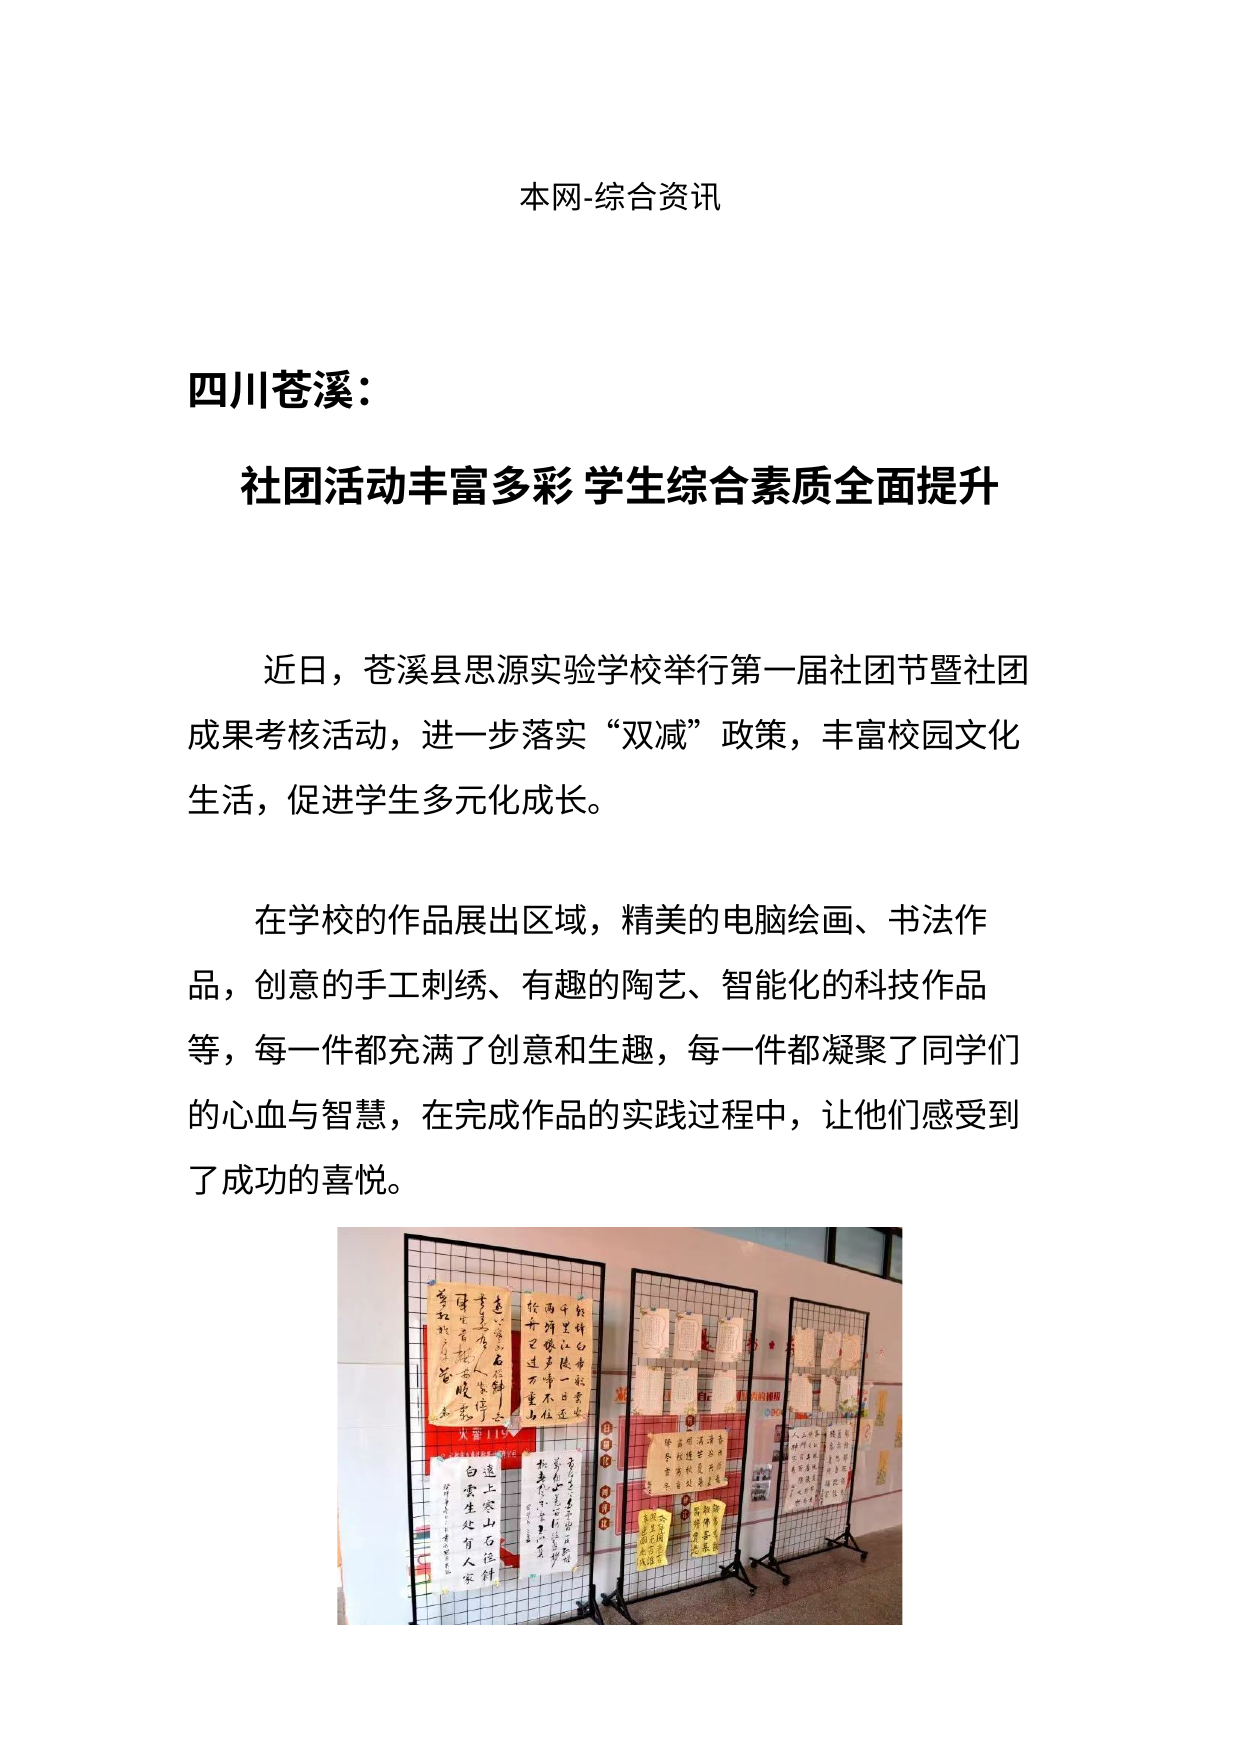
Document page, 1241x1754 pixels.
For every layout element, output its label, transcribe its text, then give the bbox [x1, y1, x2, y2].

text 四川苍溪： [187, 354, 1053, 419]
subtitle 本网-综合资讯 [187, 162, 1053, 227]
text 社团活动丰富多彩 学生综合素质全面提升 [187, 451, 1053, 516]
text 近日，苍溪县思源实验学校举行第一届社团节暨社团成果考核活动，进一步落实“双减”政策，丰富校园文化生活，促进学生多元化成长。 [187, 636, 1053, 831]
picture [337, 1227, 903, 1625]
text 在学校的作品展出区域，精美的电脑绘画、书法作品，创意的手工刺绣、有趣的陶艺、智能化的科技作品等，每一件都充满了创意和生趣，每一件都凝聚了同学们的心血与智慧，在完成作品的实践过程中，让他们感受到了成功的喜悦。 [187, 885, 1053, 1210]
